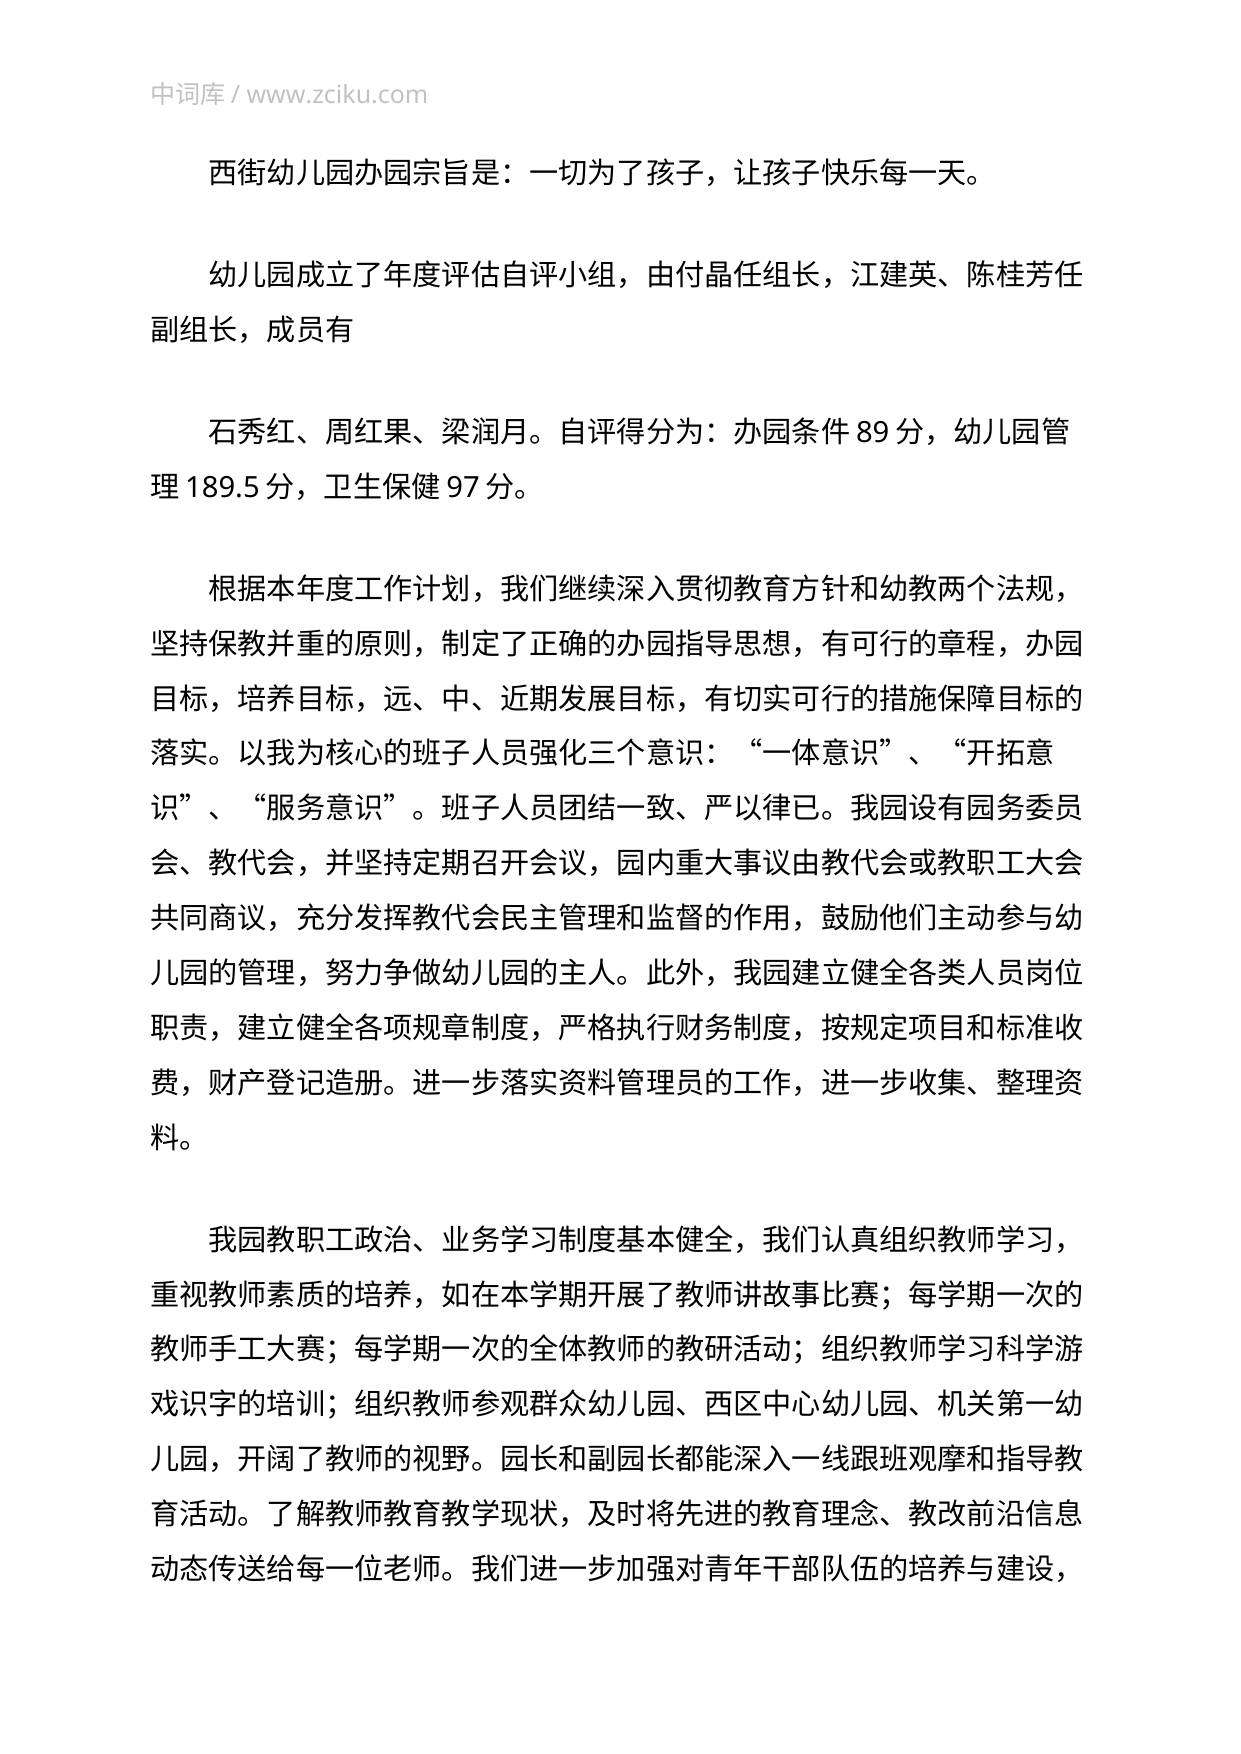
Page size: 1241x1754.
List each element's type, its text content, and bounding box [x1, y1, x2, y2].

text 幼儿园成立了年度评估自评小组，由付晶任组长，江建英、陈桂芳任副组长，成员有 [150, 252, 1090, 349]
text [150, 1216, 1090, 1588]
text 西街幼儿园办园宗旨是：一切为了孩子，让孩子快乐每一天。 [150, 150, 1090, 192]
text 石秀红、周红果、梁润月。自评得分为：办园条件89分，幼儿园管理189.5分，卫生保健97分。 [150, 408, 1090, 506]
text 根据本年度工作计划，我们继续深入贯彻教育方针和幼教两个法规，坚持保教并重的原则，制定了正确的办园指导思想，有可行的章程，办园目标，培养目标，远、中、近期发展目标，有切实可行的措施保障目标的落实。以我为核心的班子人员强化三个意识：“一体意识”、“开拓意识”、“服务意识”。班子人员团结一致、严以律已。我园设有园务委员会、教代会，并坚持定期召开会议，园内重大事议由教代会或教职工大会共同商议，充分发挥教代会民主管理和监督的作用，鼓励他们主动参与幼儿园的管理，努力争做幼儿园的主人。此外，我园建立健全各类人员岗位职责，建立健全各项规章制度，严格执行财务制度，按规定项目和标准收费，财产登记造册。进一步落实资料管理员的工作，进一步收集、整理资料。 [150, 565, 1090, 1157]
